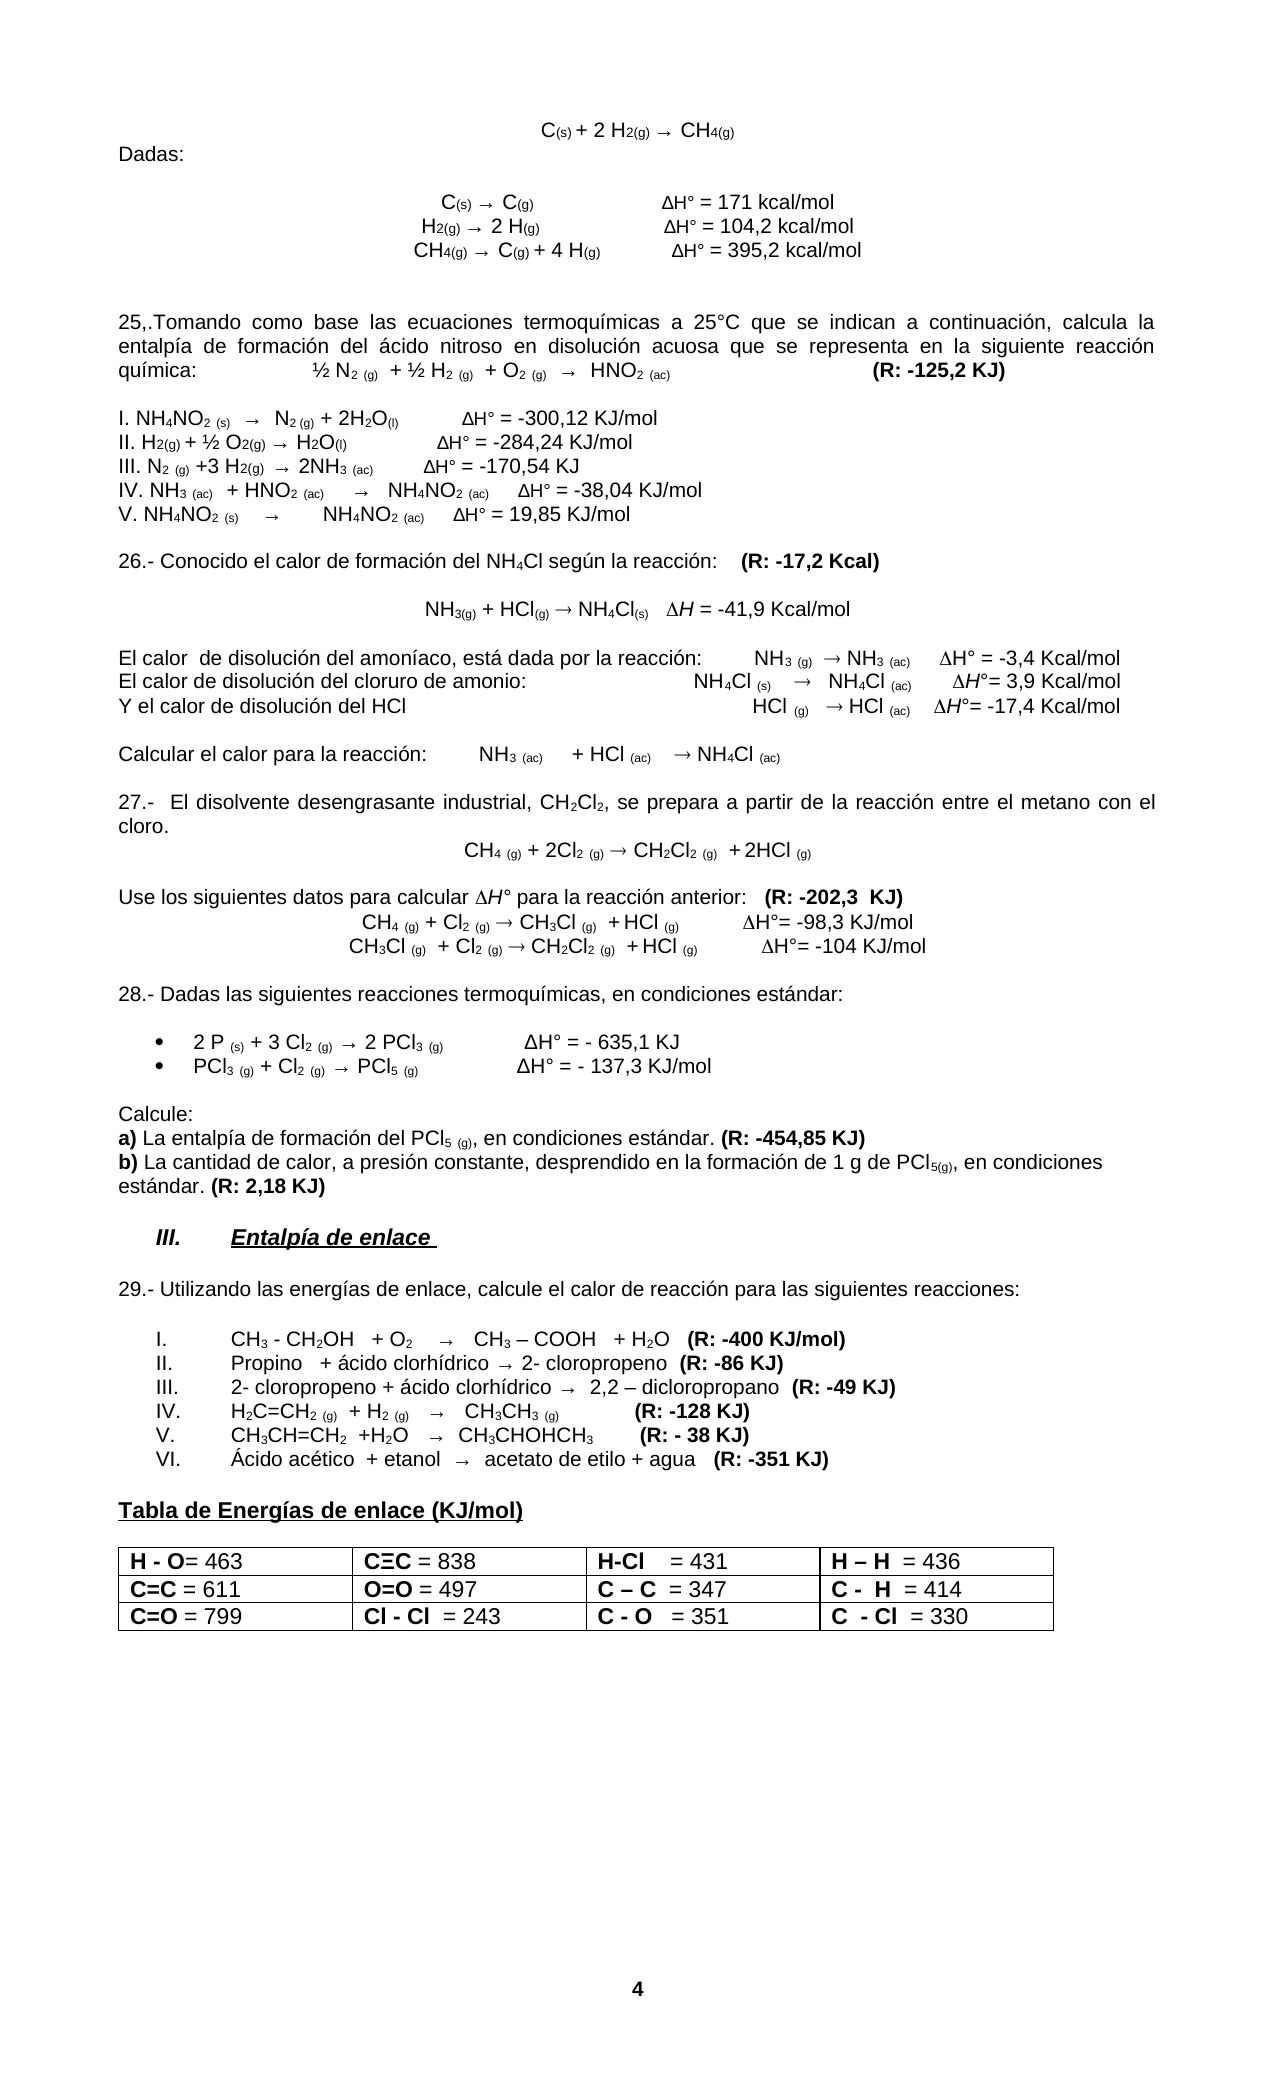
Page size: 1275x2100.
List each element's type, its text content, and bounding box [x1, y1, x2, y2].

text V. NH4NO2 (s) → NH4NO2 (ac) ∆H° = 19,85 KJ/mol [118, 501, 1157, 525]
text CH4 (g) + Cl2 (g) CH3Cl (g) + HCl (g) H°= -98,3 KJ/mol [118, 909, 1157, 933]
list Ácido acético + etanol → acetato de etilo + agua (R: -351 KJ) [156, 1447, 1157, 1471]
table_header H - O= 463 [119, 1548, 352, 1575]
text El calor de disolución del cloruro de amonio: NH4Cl (s) NH4Cl (ac) H°= 3,9 Kcal/mol [118, 669, 1157, 693]
list 2 P (s) + 3 Cl2 (g) → 2 PCl3 (g) ΔH° = - 635,1 KJ [156, 1029, 1157, 1053]
table_cell C - Cl = 330 [821, 1603, 1053, 1629]
list H2C=CH2 (g) + H2 (g) → CH3CH3 (g) (R: -128 KJ) [156, 1399, 1157, 1423]
table_header CΞC = 838 [353, 1548, 586, 1575]
text Y el calor de disolución del HCl HCl (g) HCl (ac) H°= -17,4 Kcal/mol [118, 693, 1157, 717]
text Calcule: [118, 1102, 1157, 1126]
table_cell C=C = 611 [119, 1576, 352, 1602]
table_cell C - H = 414 [821, 1576, 1053, 1602]
text Use los siguientes datos para calcular H° para la reacción anterior: (R: -202,3 KJ) [118, 885, 1157, 909]
text II. H2(g) + ½ O2(g) → H2O(l) ∆H° = -284,24 KJ/mol [118, 429, 1157, 453]
list Entalpía de enlace [156, 1224, 1157, 1250]
text a) La entalpía de formación del PCl5 (g), en condiciones estándar. (R: -454,85 KJ) [118, 1126, 1157, 1149]
text C(s) + 2 H2(g) → CH4(g) [118, 118, 1157, 142]
text C(s) → C(g) ∆H° = 171 kcal/mol [118, 190, 1157, 214]
text CH4 (g) + 2Cl2 (g) CH2Cl2 (g) + 2HCl (g) [118, 837, 1157, 861]
text NH3(g) + HCl(g) NH4Cl(s) H = -41,9 Kcal/mol [118, 597, 1157, 621]
text III. N2 (g) +3 H2(g) → 2NH3 (ac) ∆H° = -170,54 KJ [118, 453, 1157, 477]
table_header H – H = 436 [821, 1548, 1053, 1575]
table_header H-Cl = 431 [587, 1548, 819, 1575]
table_cell O=O = 497 [353, 1576, 586, 1602]
text 26.- Conocido el calor de formación del NH4Cl según la reacción: (R: -17,2 Kcal) [118, 549, 1157, 573]
text 25,.Tomando como base las ecuaciones termoquímicas a 25°C que se indican a continuación, calcula la entalpía de formación del ácido nitroso en disolución acuosa que se representa en la siguiente reacción química: ½ N2 (g) + ½ H2 (g) + O2 (g) → HNO2 (ac) (R: -125,2 KJ) [118, 310, 1157, 382]
text IV. NH3 (ac) + HNO2 (ac) → NH4NO2 (ac) ∆H° = -38,04 KJ/mol [118, 477, 1157, 501]
list CH3CH=CH2 +H2O → CH3CHOHCH3 (R: - 38 KJ) [156, 1423, 1157, 1447]
table_cell C – C = 347 [587, 1576, 819, 1602]
text Tabla de Energías de enlace (KJ/mol) [118, 1497, 1157, 1523]
table_cell C - O = 351 [587, 1603, 819, 1629]
table_cell C=O = 799 [119, 1603, 352, 1629]
text Calcular el calor para la reacción: NH3 (ac) + HCl (ac) NH4Cl (ac) [118, 741, 1157, 766]
text Dadas: [118, 142, 1157, 166]
text 29.- Utilizando las energías de enlace, calcule el calor de reacción para las siguientes reacciones: [118, 1276, 1157, 1300]
text I. NH4NO2 (s) → N2 (g) + 2H2O(l) ∆H° = -300,12 KJ/mol [118, 406, 1157, 429]
text H2(g) → 2 H(g) ∆H° = 104,2 kcal/mol [118, 214, 1157, 238]
text 28.- Dadas las siguientes reacciones termoquímicas, en condiciones estándar: [118, 982, 1157, 1006]
text CH3Cl (g) + Cl2 (g) CH2Cl2 (g) + HCl (g) H°= -104 KJ/mol [118, 933, 1157, 958]
text b) La cantidad de calor, a presión constante, desprendido en la formación de 1 g de PCl5(g), en condiciones estándar. (R: 2,18 KJ) [118, 1149, 1157, 1197]
text 27.- El disolvente desengrasante industrial, CH2Cl2, se prepara a partir de la reacción entre el metano con el cloro. [118, 789, 1157, 837]
list 2- cloropropeno + ácido clorhídrico → 2,2 – dicloropropano (R: -49 KJ) [156, 1375, 1157, 1399]
text CH4(g) → C(g) + 4 H(g) ∆H° = 395,2 kcal/mol [118, 238, 1157, 262]
text El calor de disolución del amoníaco, está dada por la reacción: NH3 (g) NH3 (ac) H° = -3,4 Kcal/mol [118, 645, 1157, 669]
list PCl3 (g) + Cl2 (g) → PCl5 (g) ΔH° = - 137,3 KJ/mol [156, 1053, 1157, 1078]
table_cell Cl - Cl = 243 [353, 1603, 586, 1629]
list CH3 - CH2OH + O2 → CH3 – COOH + H2O (R: -400 KJ/mol) [156, 1327, 1157, 1351]
list Propino + ácido clorhídrico → 2- cloropropeno (R: -86 KJ) [156, 1351, 1157, 1375]
